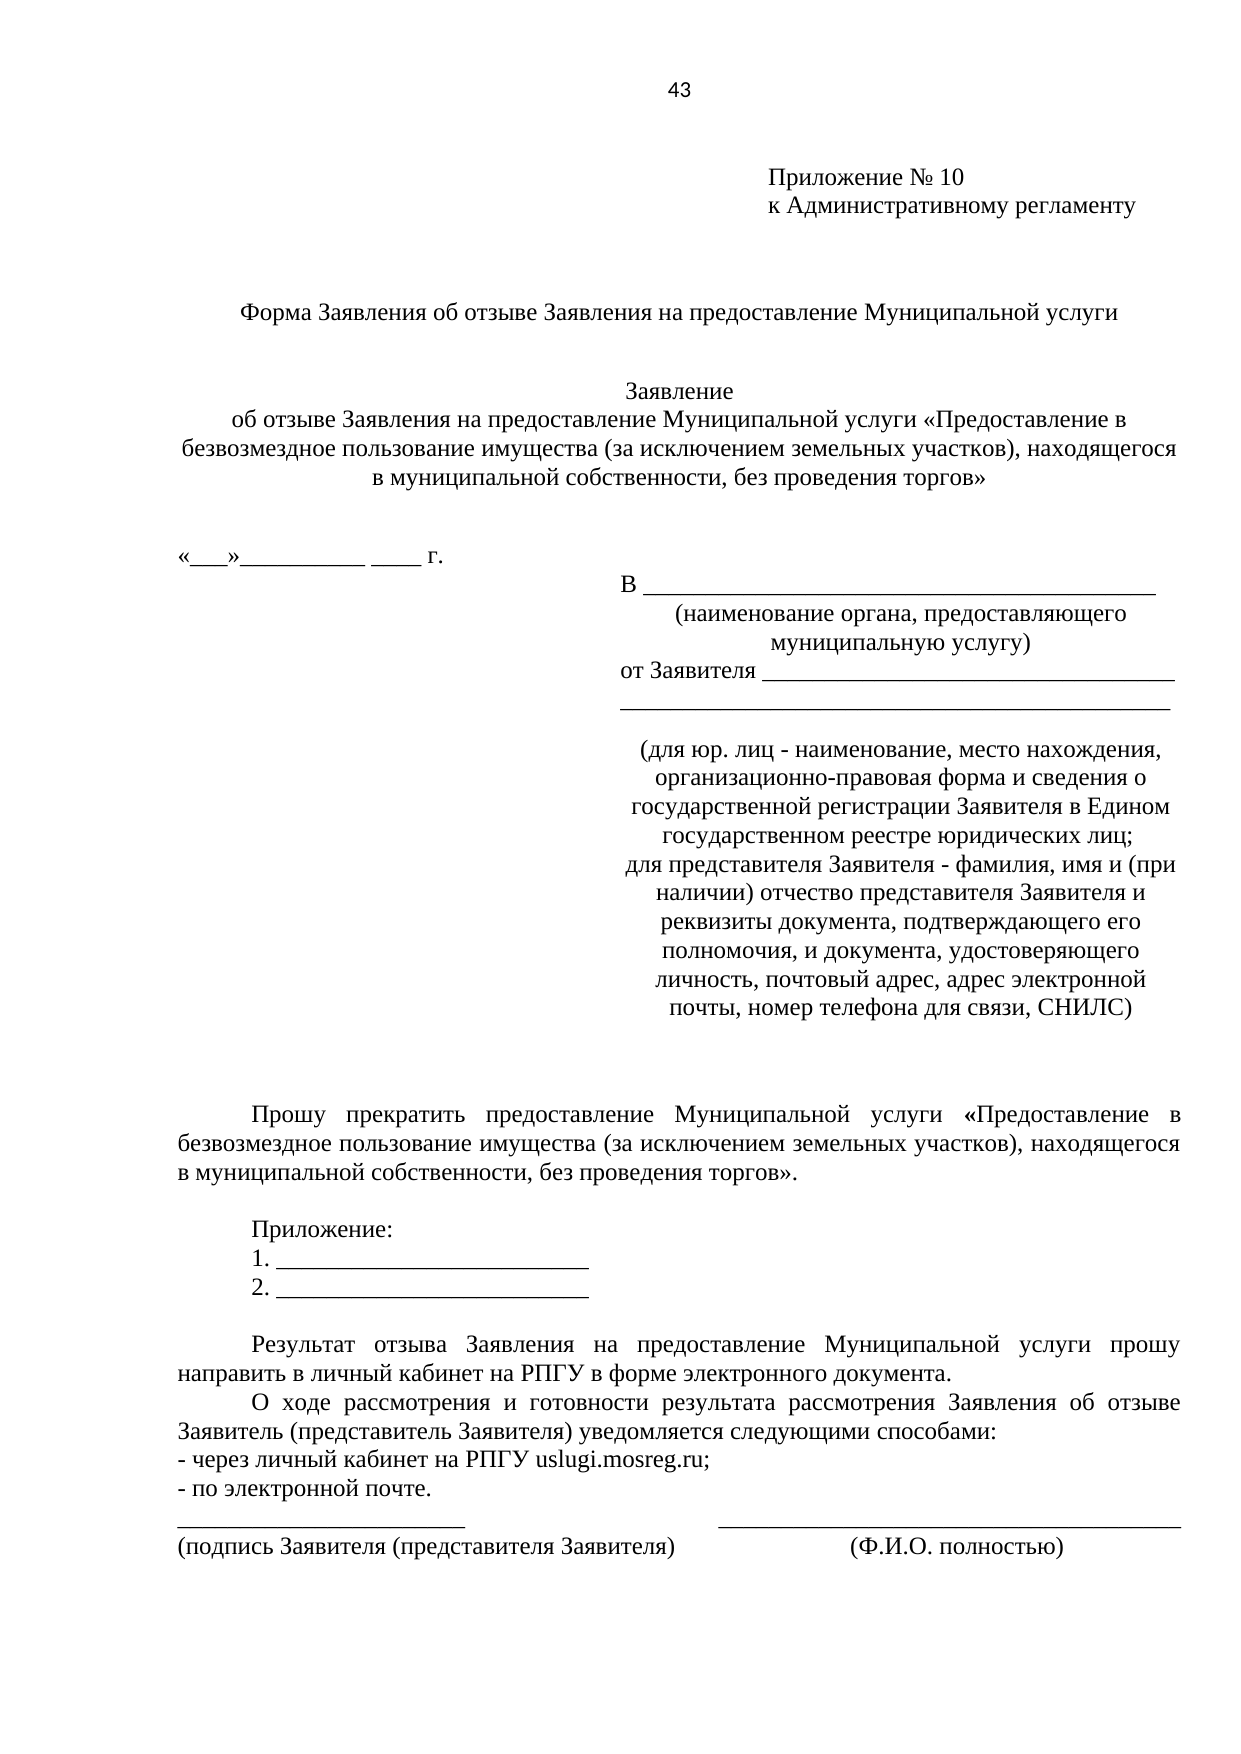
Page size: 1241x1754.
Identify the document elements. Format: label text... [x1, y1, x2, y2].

text Заявление [177, 376, 1181, 404]
text - по электронной почте. [177, 1473, 1181, 1502]
text В _________________________________________ [620, 569, 1181, 598]
text Прошу прекратить предоставление Муниципальной услуги «Предоставление в безвозмездное пользование имущества (за исключением земельных участков), находящегося в муниципальной собственности, без проведения торгов». [177, 1099, 1181, 1186]
text - через личный кабинет на РПГУ uslugi.mosreg.ru; [177, 1444, 1181, 1473]
text ____________________________________________ [620, 684, 1181, 713]
text Приложение № 10 [768, 162, 1181, 190]
text Результат отзыва Заявления на предоставление Муниципальной услуги прошу направить в личный кабинет на РПГУ в форме электронного документа. [177, 1329, 1181, 1387]
text О ходе рассмотрения и готовности результата рассмотрения Заявления об отзыве Заявитель (представитель Заявителя) уведомляется следующими способами: [177, 1387, 1181, 1444]
text (для юр. лиц - наименование, место нахождения, организационно-правовая форма и сведения о государственной регистрации Заявителя в Едином государственном реестре юридических лиц; для представителя Заявителя - фамилия, имя и (при наличии) отчество представителя Заявителя и реквизиты документа, подтверждающего его полномочия, и документа, удостоверяющего личность, почтовый адрес, адрес электронной почты, номер телефона для связи, СНИЛС) [620, 734, 1181, 1021]
subtitle Форма Заявления об отзыве Заявления на предоставление Муниципальной услуги [177, 297, 1181, 326]
text 2. _________________________ [177, 1272, 1181, 1301]
text Приложение: [177, 1214, 1181, 1243]
text «___»__________ ____ г. [177, 540, 1181, 569]
text _______________________ _____________________________________ (подпись Заявителя (представителя Заявителя) (Ф.И.О. полностью) [177, 1502, 1181, 1559]
text от Заявителя _________________________________ [620, 655, 1181, 684]
text (наименование органа, предоставляющего муниципальную услугу) [620, 598, 1181, 655]
text к Административному регламенту [768, 190, 1181, 219]
text 1. _________________________ [177, 1243, 1181, 1272]
text об отзыве Заявления на предоставление Муниципальной услуги «Предоставление в безвозмездное пользование имущества (за исключением земельных участков), находящегося в муниципальной собственности, без проведения торгов» [177, 404, 1181, 491]
